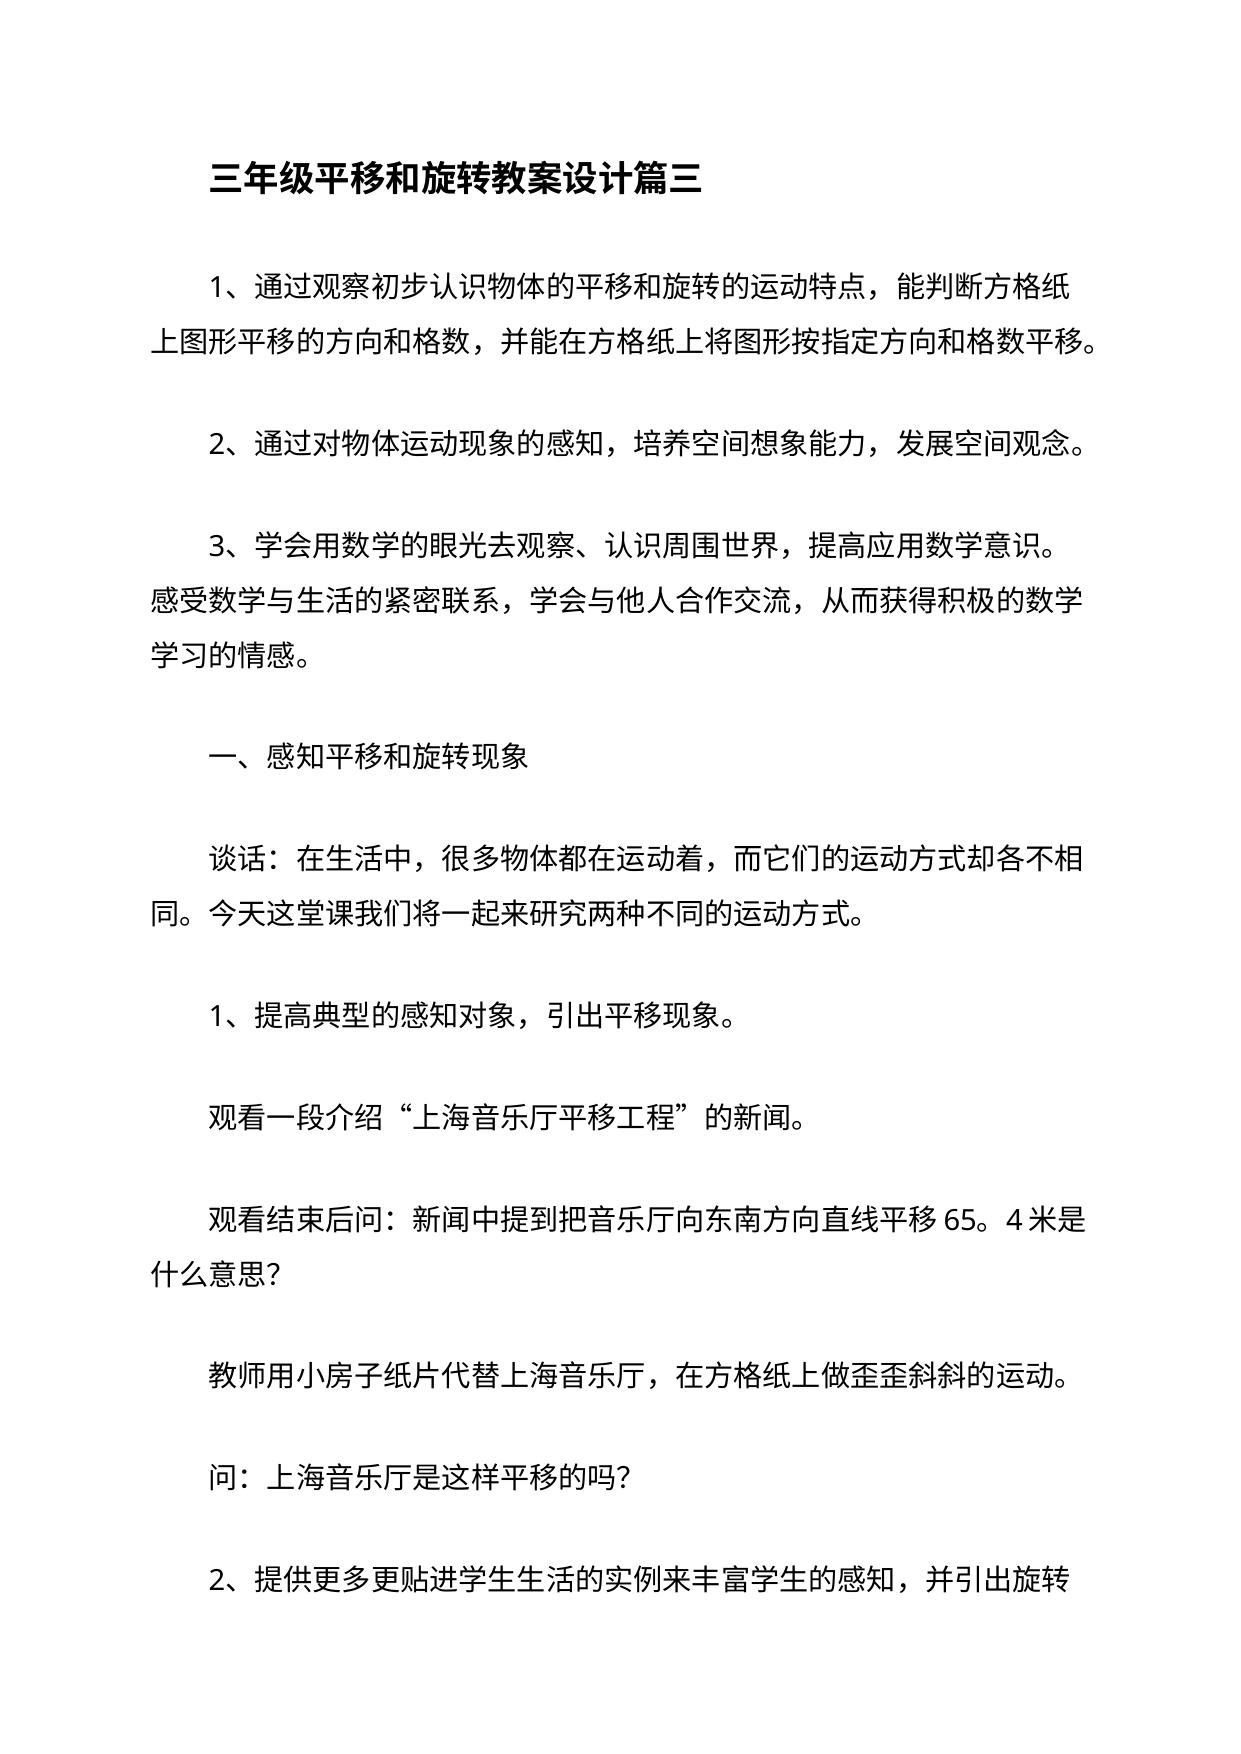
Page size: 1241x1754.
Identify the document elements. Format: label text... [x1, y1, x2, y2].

text 问：上海音乐厅是这样平移的吗？ [150, 1454, 1090, 1497]
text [150, 1556, 1090, 1599]
text 教师用小房子纸片代替上海音乐厅，在方格纸上做歪歪斜斜的运动。 [150, 1353, 1090, 1395]
text 观看结束后问：新闻中提到把音乐厅向东南方向直线平移65。4米是什么意思？ [150, 1196, 1090, 1293]
text 1、通过观察初步认识物体的平移和旋转的运动特点，能判断方格纸上图形平移的方向和格数，并能在方格纸上将图形按指定方向和格数平移。 [150, 263, 1090, 361]
text 谈话：在生活中，很多物体都在运动着，而它们的运动方式却各不相同。今天这堂课我们将一起来研究两种不同的运动方式。 [150, 836, 1090, 933]
text 观看一段介绍“上海音乐厅平移工程”的新闻。 [150, 1094, 1090, 1137]
text 一、感知平移和旋转现象 [150, 734, 1090, 776]
text 3、学会用数学的眼光去观察、认识周围世界，提高应用数学意识。感受数学与生活的紧密联系，学会与他人合作交流，从而获得积极的数学学习的情感。 [150, 522, 1090, 674]
text 三年级平移和旋转教案设计篇三 [150, 150, 1090, 201]
text 1、提高典型的感知对象，引出平移现象。 [150, 992, 1090, 1035]
text 2、通过对物体运动现象的感知，培养空间想象能力，发展空间观念。 [150, 420, 1090, 463]
